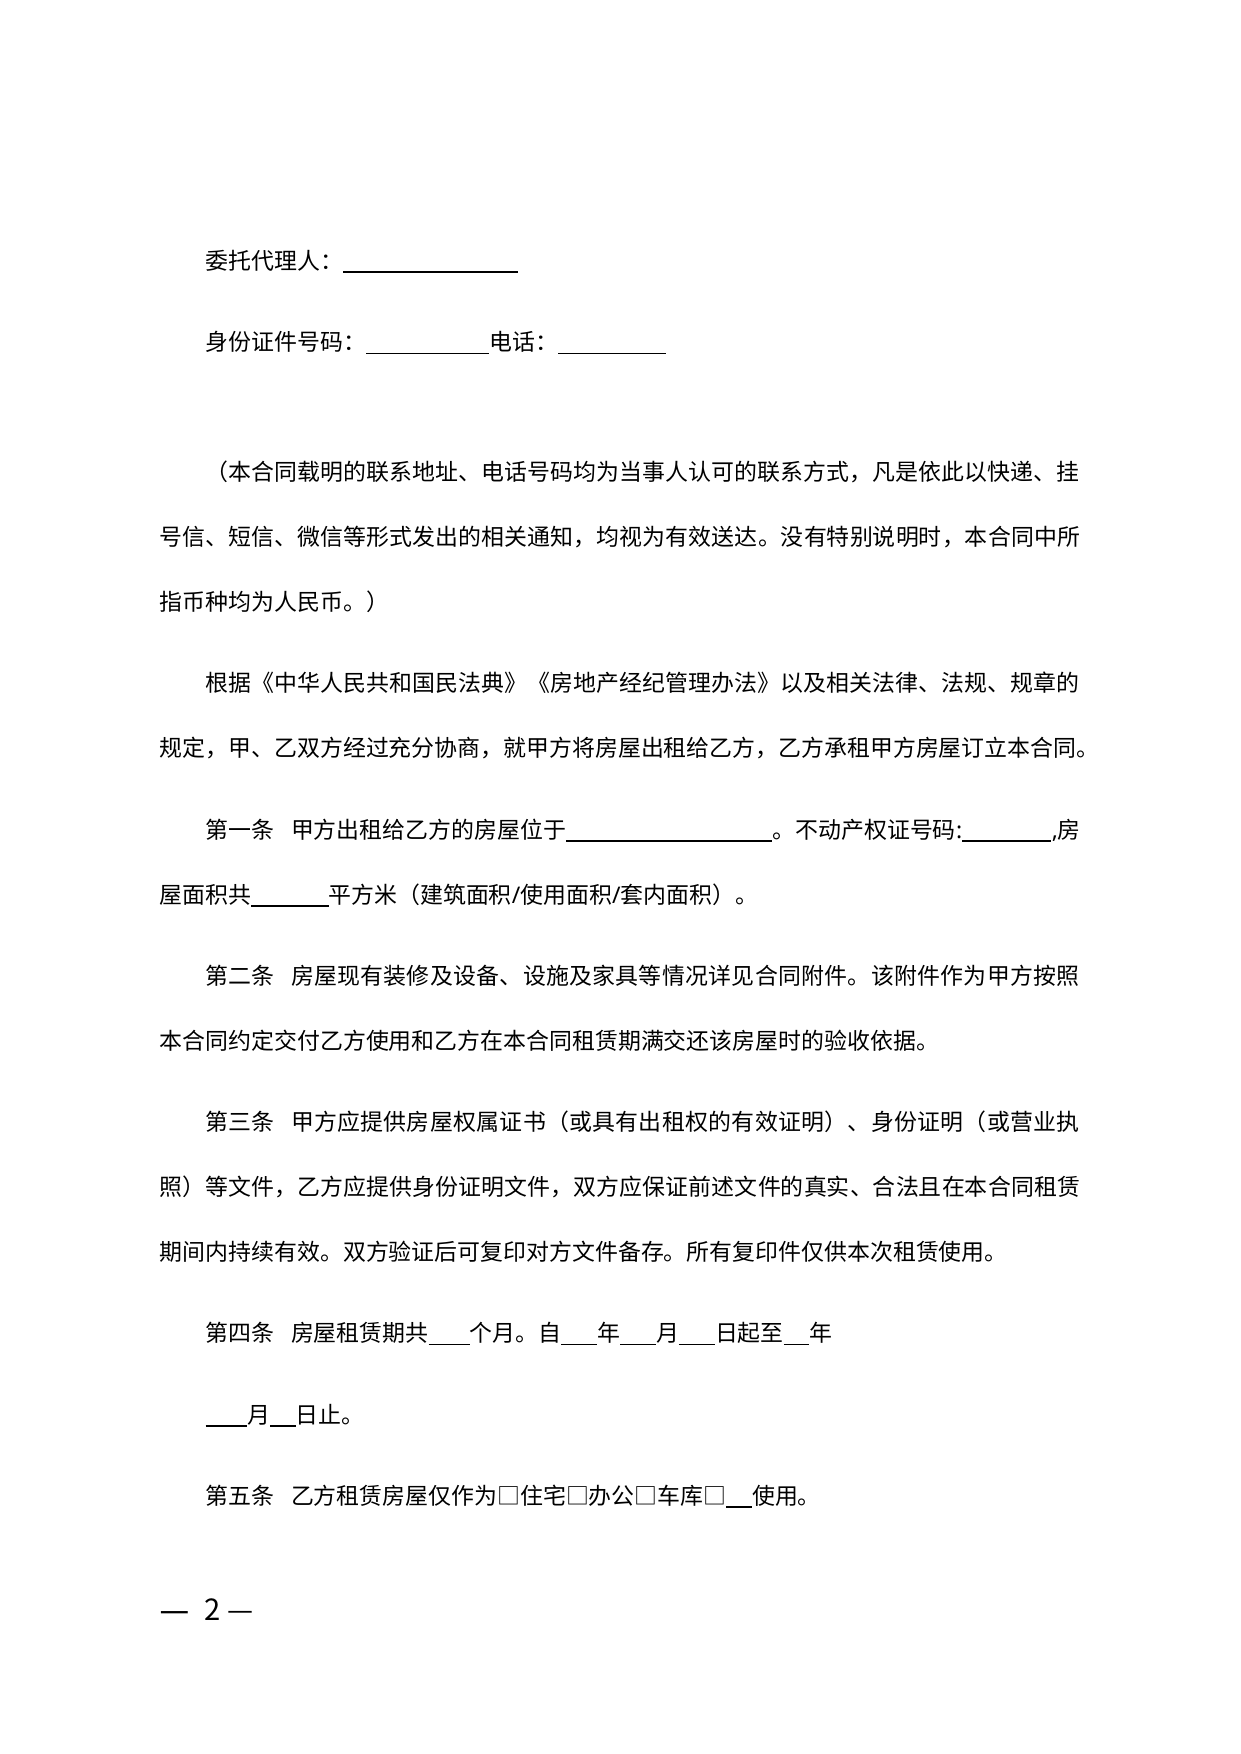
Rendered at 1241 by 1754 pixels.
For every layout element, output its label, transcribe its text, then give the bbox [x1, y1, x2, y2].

text 身份证件号码： 电话： [159, 308, 1081, 373]
text 委托代理人： [159, 227, 1081, 292]
text 根据《中华人民共和国民法典》《房地产经纪管理办法》以及相关法律、法规、规章的规定，甲、乙双方经过充分协商，就甲方将房屋出租给乙方，乙方承租甲方房屋订立本合同。 [159, 649, 1081, 779]
text 月 日止。 [159, 1381, 1081, 1446]
list 乙方租赁房屋仅作为□住宅□办公□车库□ 使用。 [159, 1462, 1081, 1527]
text （本合同载明的联系地址、电话号码均为当事人认可的联系方式，凡是依此以快递、挂号信、短信、微信等形式发出的相关通知，均视为有效送达。没有特别说明时，本合同中所指币种均为人民币。） [159, 438, 1081, 633]
list 房屋现有装修及设备、设施及家具等情况详见合同附件。该附件作为甲方按照本合同约定交付乙方使用和乙方在本合同租赁期满交还该房屋时的验收依据。 [159, 942, 1081, 1072]
list 房屋租赁期共 个月。自 年 月 日起至 年 [159, 1299, 1081, 1364]
list 甲方应提供房屋权属证书（或具有出租权的有效证明）、身份证明（或营业执照）等文件，乙方应提供身份证明文件，双方应保证前述文件的真实、合法且在本合同租赁期间内持续有效。双方验证后可复印对方文件备存。所有复印件仅供本次租赁使用。 [159, 1088, 1081, 1283]
list 甲方出租给乙方的房屋位于 。不动产权证号码: ,房屋面积共 平方米（建筑面积/使用面积/套内面积）。 [159, 796, 1081, 926]
